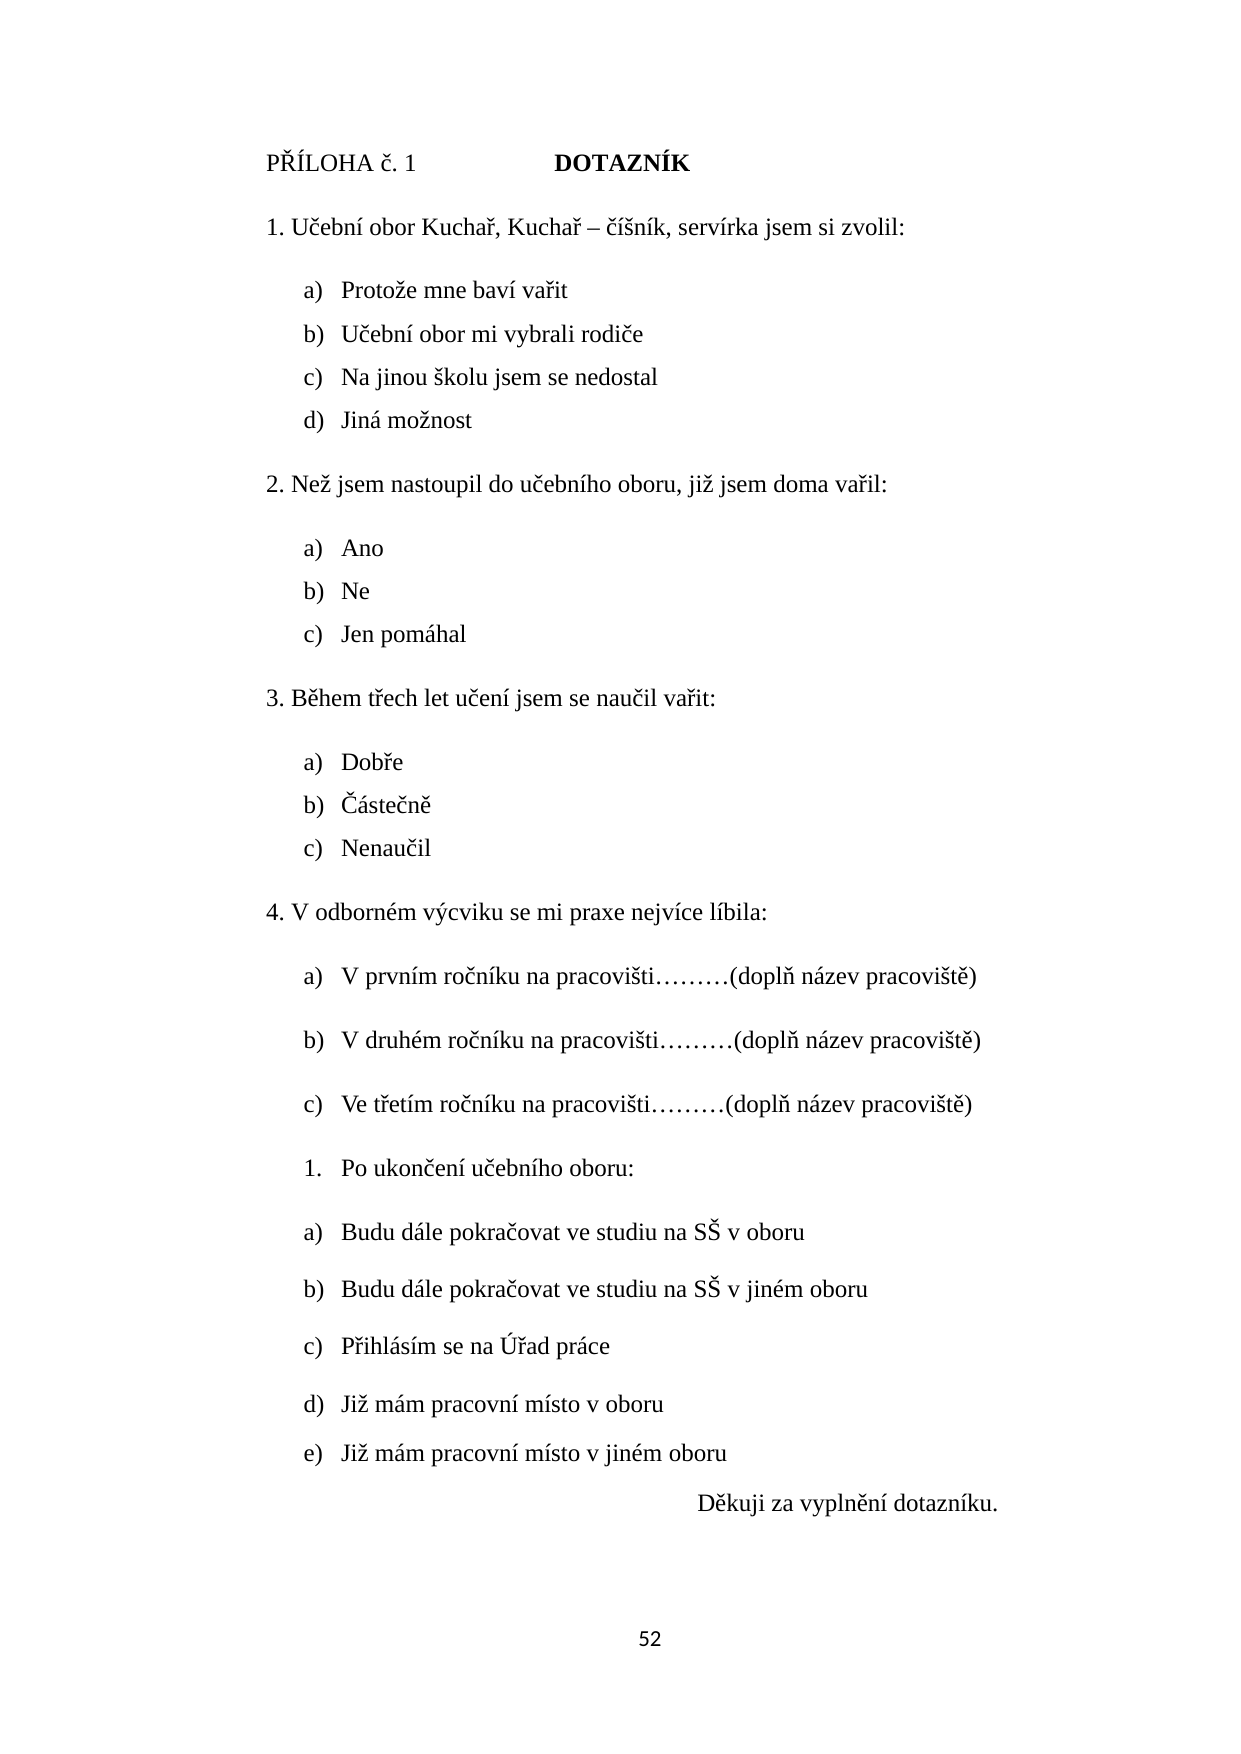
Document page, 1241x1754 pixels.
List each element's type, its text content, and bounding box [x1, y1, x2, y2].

list Již mám pracovní místo v oboru [303, 1389, 1033, 1418]
list V druhém ročníku na pracovišti………(doplň název pracoviště) [303, 1025, 1033, 1054]
list Na jinou školu jsem se nedostal [303, 362, 1033, 391]
list Přihlásím se na Úřad práce [303, 1331, 1033, 1360]
list Částečně [303, 790, 1033, 819]
list Budu dále pokračovat ve studiu na SŠ v oboru [303, 1217, 1033, 1246]
list Ano [303, 533, 1033, 562]
list Budu dále pokračovat ve studiu na SŠ v jiném oboru [303, 1274, 1033, 1303]
list Po ukončení učebního oboru: [303, 1153, 1033, 1182]
text Děkuji za vyplnění dotazníku. [266, 1488, 1033, 1517]
text 1. Učební obor Kuchař, Kuchař – číšník, servírka jsem si zvolil: [266, 212, 1033, 240]
list Jen pomáhal [303, 619, 1033, 648]
text 4. V odborném výcviku se mi praxe nejvíce líbila: [266, 897, 1033, 926]
list V prvním ročníku na pracovišti………(doplň název pracoviště) [303, 961, 1033, 990]
text PŘÍLOHA č. 1 DOTAZNÍK [266, 148, 1033, 176]
list Již mám pracovní místo v jiném oboru [303, 1438, 1033, 1467]
list Nenaučil [303, 833, 1033, 862]
text 2. Než jsem nastoupil do učebního oboru, již jsem doma vařil: [266, 469, 1033, 498]
list Dobře [303, 747, 1033, 776]
list Protože mne baví vařit [303, 276, 1033, 304]
list Ne [303, 576, 1033, 605]
text 3. Během třech let učení jsem se naučil vařit: [266, 683, 1033, 712]
list Jiná možnost [303, 405, 1033, 434]
list Ve třetím ročníku na pracovišti………(doplň název pracoviště) [303, 1089, 1033, 1118]
list Učební obor mi vybrali rodiče [303, 319, 1033, 347]
